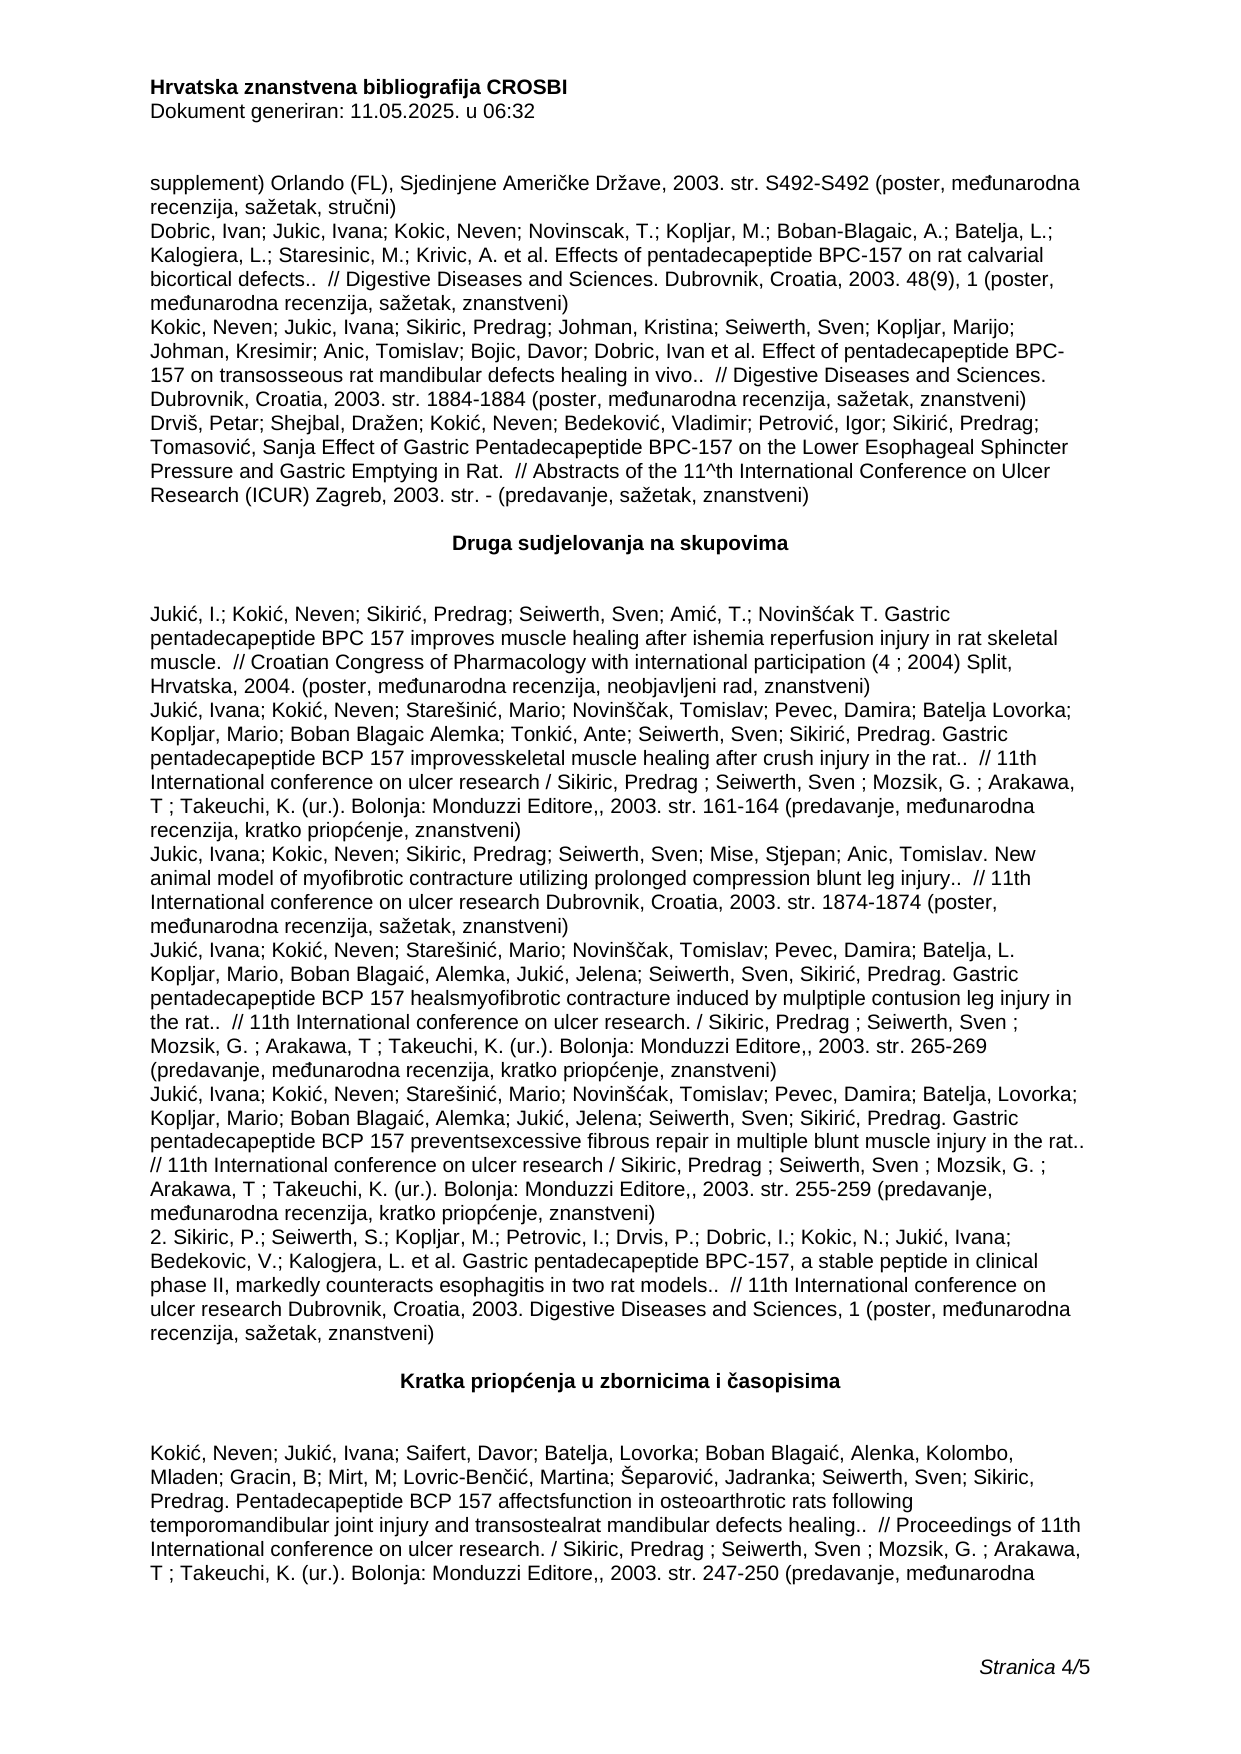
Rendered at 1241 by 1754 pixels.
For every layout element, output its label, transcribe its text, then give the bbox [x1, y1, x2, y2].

text Jukić, I.; Kokić, Neven; Sikirić, Predrag; Seiwerth, Sven; Amić, T.; Novinšćak T. [150, 602, 1090, 698]
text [150, 1441, 1090, 1584]
text Jukic, Ivana; Kokic, Neven; Sikiric, Predrag; Seiwerth, Sven; Mise, Stjepan; Anic, Tomislav. [150, 842, 1090, 938]
text Kokic, Neven; Jukic, Ivana; Sikiric, Predrag; Johman, Kristina; Seiwerth, Sven; Kopljar, Marijo; Johman, Kresimir; Anic, Tomislav; Bojic, Davor; Dobric, Ivan et al. [150, 315, 1090, 411]
text Jukić, Ivana; Kokić, Neven; Starešinić, Mario; Novinščak, Tomislav; Pevec, Damira; Batelja, L. Kopljar, Mario, Boban Blagaić, Alemka, Jukić, Jelena; Seiwerth, Sven, Sikirić, Predrag. [150, 938, 1090, 1081]
text Jukić, Ivana; Kokić, Neven; Starešinić, Mario; Novinščak, Tomislav; Pevec, Damira; Batelja Lovorka; Kopljar, Mario; Boban Blagaic Alemka; Tonkić, Ante; Seiwerth, Sven; Sikirić, Predrag. [150, 698, 1090, 842]
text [150, 171, 1090, 219]
text 2. Sikiric, P.; Seiwerth, S.; Kopljar, M.; Petrovic, I.; Drvis, P.; Dobric, I.; Kokic, N.; Jukić, Ivana; Bedekovic, V.; Kalogjera, L. et al. [150, 1225, 1090, 1345]
subtitle Kratka priopćenja u zbornicima i časopisima [150, 1369, 1090, 1393]
subtitle Druga sudjelovanja na skupovima [150, 530, 1090, 554]
text Drviš, Petar; Shejbal, Dražen; Kokić, Neven; Bedeković, Vladimir; Petrović, Igor; Sikirić, Predrag; Tomasović, Sanja [150, 411, 1090, 506]
text Dobric, Ivan; Jukic, Ivana; Kokic, Neven; Novinscak, T.; Kopljar, M.; Boban-Blagaic, A.; Batelja, L.; Kalogiera, L.; Staresinic, M.; Krivic, A. et al. [150, 219, 1090, 315]
text Jukić, Ivana; Kokić, Neven; Starešinić, Mario; Novinšćak, Tomislav; Pevec, Damira; Batelja, Lovorka; Kopljar, Mario; Boban Blagaić, Alemka; Jukić, Jelena; Seiwerth, Sven; Sikirić, Predrag. [150, 1081, 1090, 1225]
